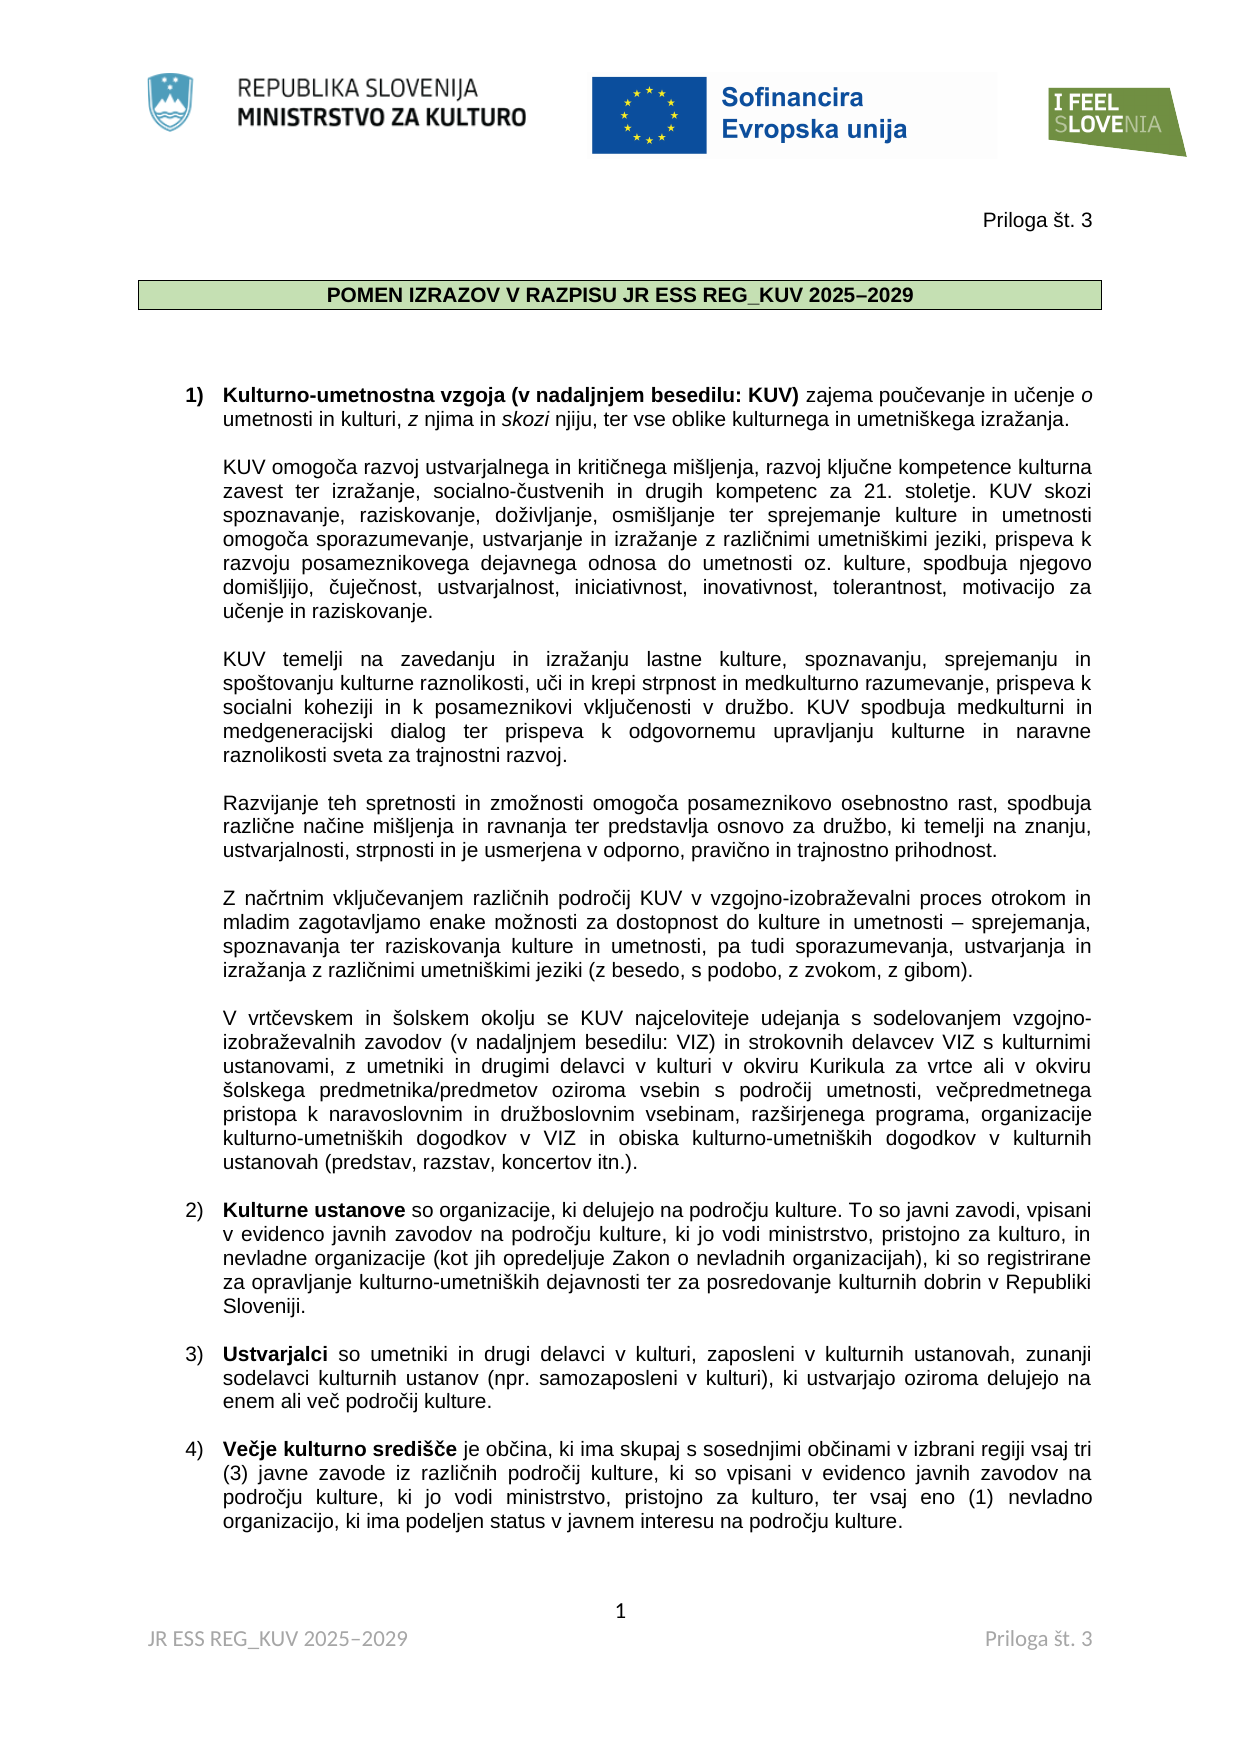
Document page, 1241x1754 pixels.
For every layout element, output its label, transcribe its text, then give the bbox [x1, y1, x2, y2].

picture [1042, 47, 1193, 184]
text Priloga št. 3 [148, 208, 1093, 232]
list V vrtčevskem in šolskem okolju se KUV najceloviteje udejanja s sodelovanjem vzgojno-izobraževalnih zavodov (v nadaljnjem besedilu: VIZ) in strokovnih delavcev VIZ s kulturnimi ustanovami, z umetniki in drugimi delavci v kulturi v okviru Kurikula za vrtce ali v okviru šolskega predmetnika/predmetov oziroma vsebin s področij umetnosti, večpredmetnega pristopa k naravoslovnim in družboslovnim vsebinam, razširjenega programa, organizacije kulturno-umetniških dogodkov v VIZ in obiska kulturno-umetniških dogodkov v kulturnih ustanovah (predstav, razstav, koncertov itn.). [223, 1006, 1093, 1174]
list KUV temelji na zavedanju in izražanju lastne kulture, spoznavanju, sprejemanju in spoštovanju kulturne raznolikosti, uči in krepi strpnost in medkulturno razumevanje, prispeva k socialni koheziji in k posameznikovi vključenosti v družbo. KUV spodbuja medkulturni in medgeneracijski dialog ter prispeva k odgovornemu upravljanju kulturne in naravne raznolikosti sveta za trajnostni razvoj. [223, 647, 1093, 766]
text POMEN IZRAZOV V RAZPISU JR ESS REG_KUV 2025–2029 [139, 281, 1101, 309]
list KUV omogoča razvoj ustvarjalnega in kritičnega mišljenja, razvoj ključne kompetence kulturna zavest ter izražanje, socialno-čustvenih in drugih kompetenc za 21. stoletje. KUV skozi spoznavanje, raziskovanje, doživljanje, osmišljanje ter sprejemanje kulture in umetnosti omogoča sporazumevanje, ustvarjanje in izražanje z različnimi umetniškimi jeziki, prispeva k razvoju posameznikovega dejavnega odnosa do umetnosti oz. kulture, spodbuja njegovo domišljijo, čuječnost, ustvarjalnost, iniciativnost, inovativnost, tolerantnost, motivacijo za učenje in raziskovanje. [223, 455, 1093, 623]
list Kulturno-umetnostna vzgoja (v nadaljnjem besedilu: KUV) zajema poučevanje in učenje o umetnosti in kulturi, z njima in skozi njiju, ter vse oblike kulturnega in umetniškega izražanja. [185, 383, 1093, 431]
list Večje kulturno središče je občina, ki ima skupaj s sosednjimi občinami v izbrani regiji vsaj tri (3) javne zavode iz različnih področij kulture, ki so vpisani v evidenco javnih zavodov na področju kulture, ki jo vodi ministrstvo, pristojno za kulturo, ter vsaj eno (1) nevladno organizacijo, ki ima podeljen status v javnem interesu na področju kulture. [185, 1437, 1093, 1533]
list Razvijanje teh spretnosti in zmožnosti omogoča posameznikovo osebnostno rast, spodbuja različne načine mišljenja in ravnanja ter predstavlja osnovo za družbo, ki temelji na znanju, ustvarjalnosti, strpnosti in je usmerjena v odporno, pravično in trajnostno prihodnost. [223, 790, 1093, 862]
list Kulturne ustanove so organizacije, ki delujejo na področju kulture. To so javni zavodi, vpisani v evidenco javnih zavodov na področju kulture, ki jo vodi ministrstvo, pristojno za kulturo, in nevladne organizacije (kot jih opredeljuje Zakon o nevladnih organizacijah), ki so registrirane za opravljanje kulturno-umetniških dejavnosti ter za posredovanje kulturnih dobrin v Republiki Sloveniji. [185, 1198, 1093, 1317]
list Z načrtnim vključevanjem različnih področij KUV v vzgojno-izobraževalni proces otrokom in mladim zagotavljamo enake možnosti za dostopnost do kulture in umetnosti – sprejemanja, spoznavanja ter raziskovanja kulture in umetnosti, pa tudi sporazumevanja, ustvarjanja in izražanja z različnimi umetniškimi jeziki (z besedo, s podobo, z zvokom, z gibom). [223, 886, 1093, 982]
picture [587, 72, 998, 159]
picture [147, 73, 526, 132]
list Ustvarjalci so umetniki in drugi delavci v kulturi, zaposleni v kulturnih ustanovah, zunanji sodelavci kulturnih ustanov (npr. samozaposleni v kulturi), ki ustvarjajo oziroma delujejo na enem ali več področij kulture. [185, 1341, 1093, 1413]
